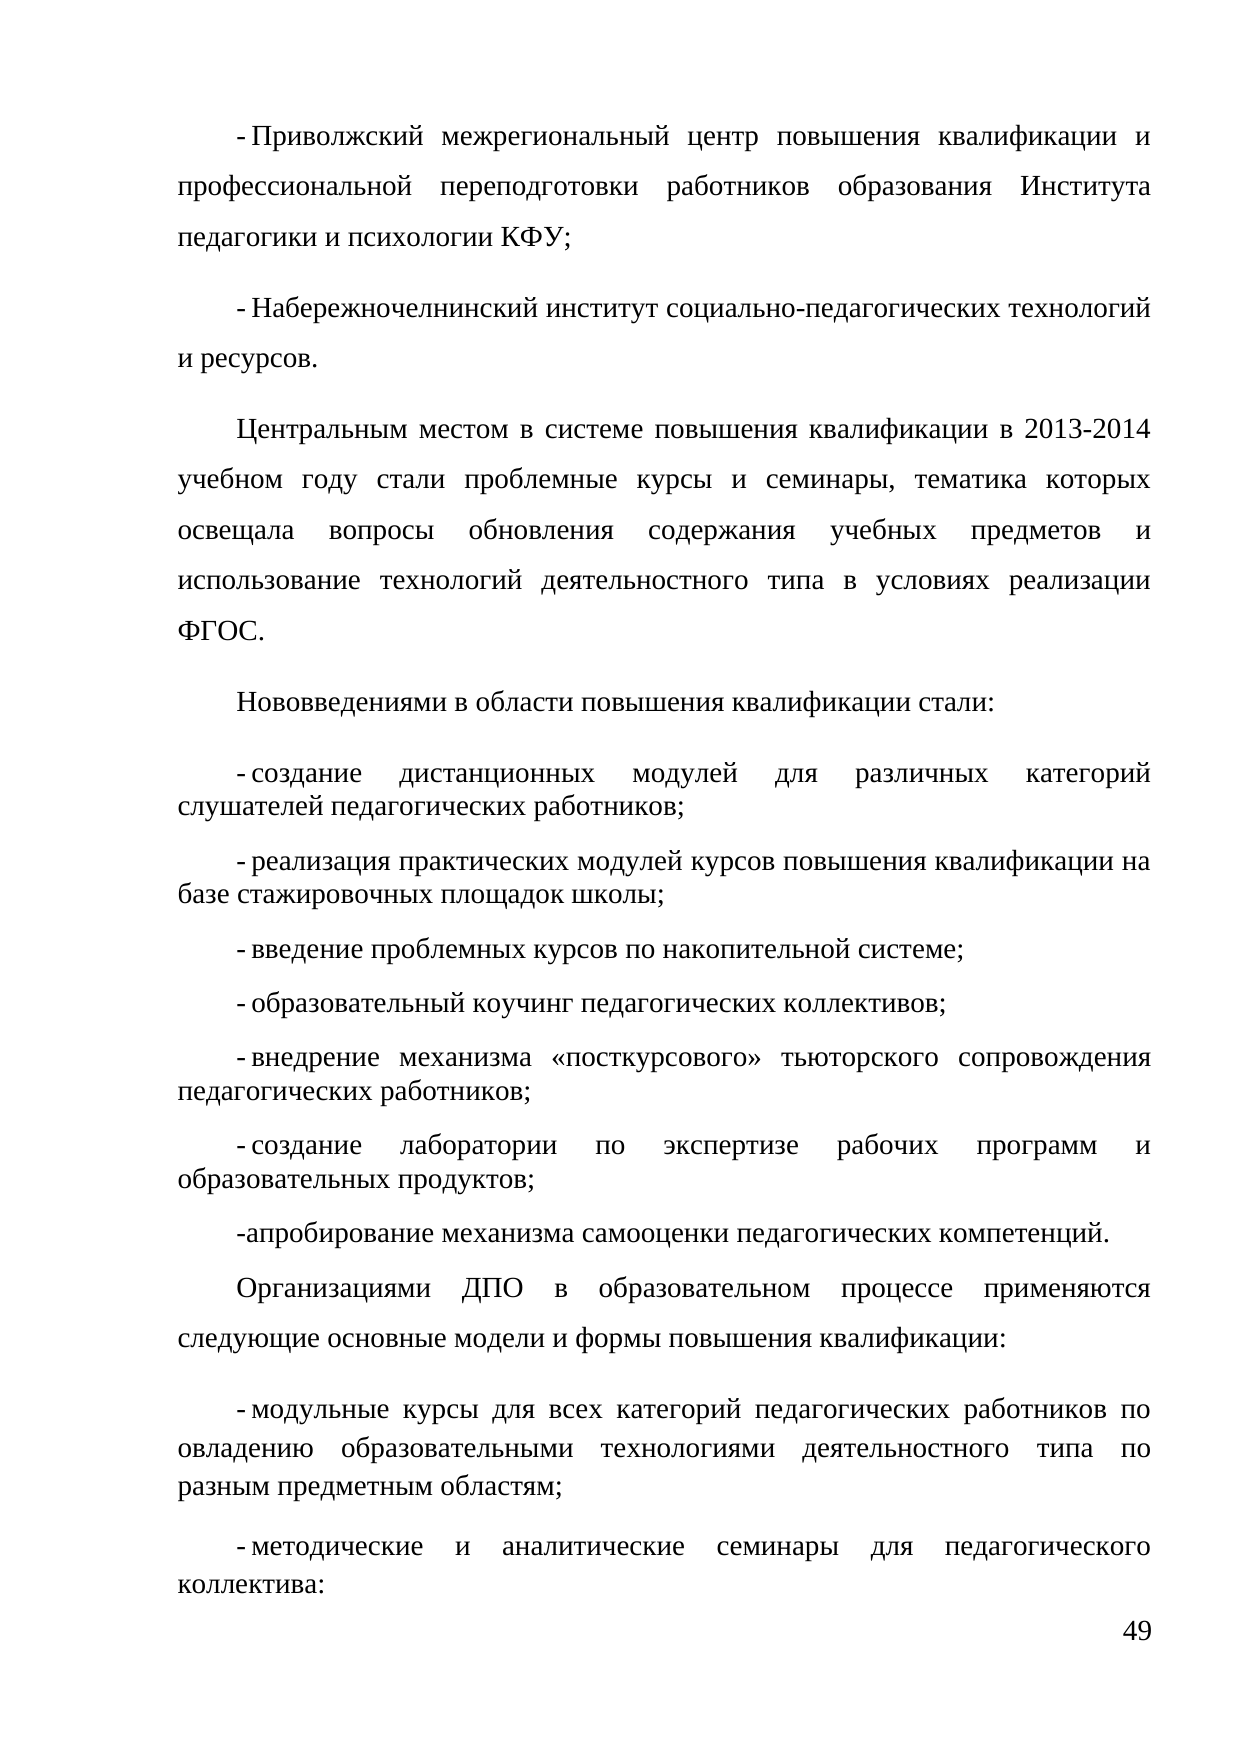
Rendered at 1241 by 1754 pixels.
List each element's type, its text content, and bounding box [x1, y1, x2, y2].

text - введение проблемных курсов по накопительной системе; [177, 931, 1152, 964]
text - реализация практических модулей курсов повышения квалификации на базе стажировочных площадок школы; [177, 843, 1152, 910]
text Центральным местом в системе повышения квалификации в 2013-2014 учебном году стали проблемные курсы и семинары, тематика которых освещала вопросы обновления содержания учебных предметов и использование технологий деятельностного типа в условиях реализации ФГОС. [177, 411, 1152, 646]
text - создание лаборатории по экспертизе рабочих программ и образовательных продуктов; [177, 1127, 1152, 1194]
text Организациями ДПО в образовательном процессе применяются следующие основные модели и формы повышения квалификации: [177, 1270, 1152, 1353]
text -апробирование механизма самооценки педагогических компетенций. [177, 1215, 1152, 1249]
text - образовательный коучинг педагогических коллективов; [177, 985, 1152, 1019]
text - создание дистанционных модулей для различных категорий слушателей педагогических работников; [177, 755, 1152, 822]
text - методические и аналитические семинары для педагогического коллектива: [177, 1528, 1152, 1600]
text - Набережночелнинский институт социально-педагогических технологий и ресурсов. [177, 290, 1152, 374]
text - внедрение механизма «посткурсового» тьюторского сопровождения педагогических работников; [177, 1039, 1152, 1107]
text - модульные курсы для всех категорий педагогических работников по овладению образовательными технологиями деятельностного типа по разным предметным областям; [177, 1391, 1152, 1502]
text - Приволжский межрегиональный центр повышения квалификации и профессиональной переподготовки работников образования Института педагогики и психологии КФУ; [177, 118, 1152, 252]
text Нововведениями в области повышения квалификации стали: [177, 684, 1152, 717]
